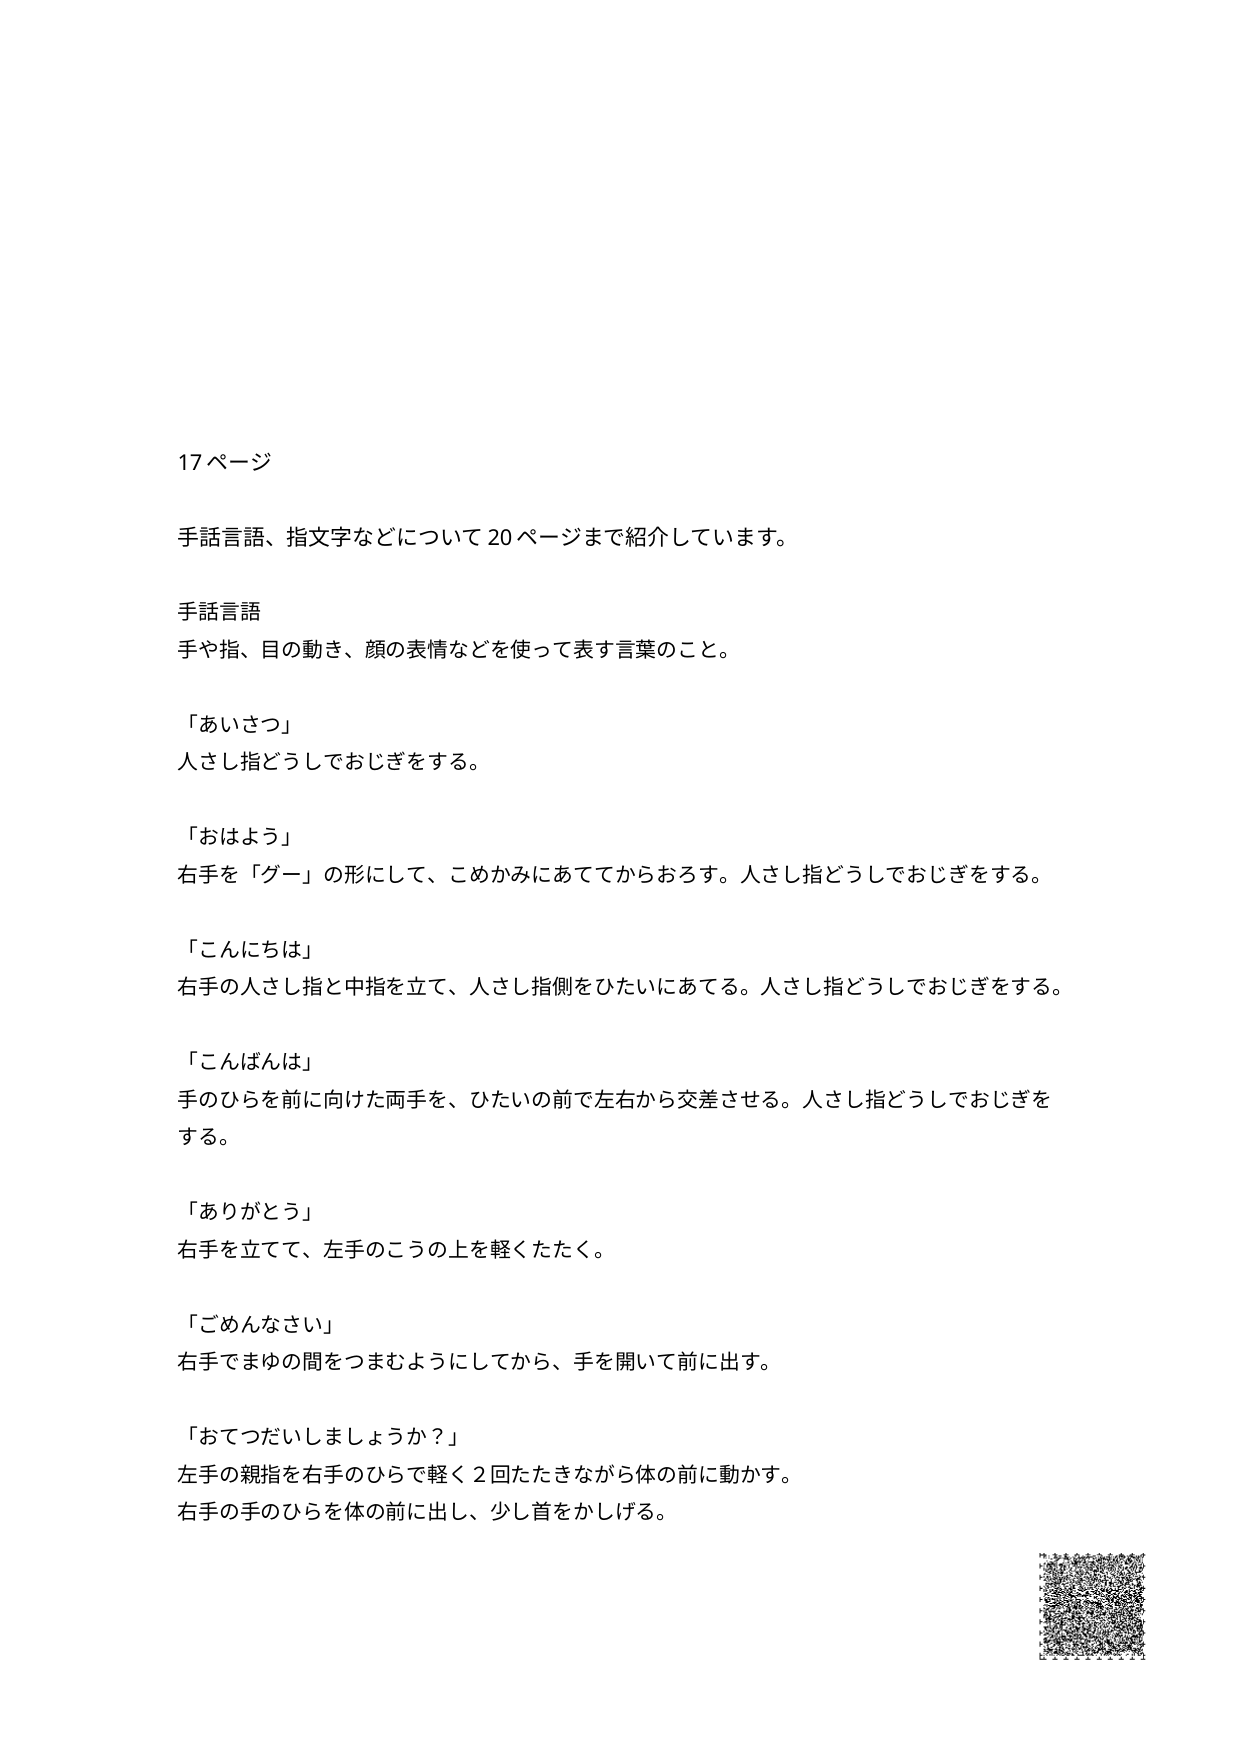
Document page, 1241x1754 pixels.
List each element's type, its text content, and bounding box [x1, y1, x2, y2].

text 17ページ [177, 442, 1063, 479]
text 「おてつだいしましょうか？」 [177, 1417, 1063, 1454]
text 右手を立てて、左手のこうの上を軽くたたく。 [177, 1229, 1063, 1267]
text 手のひらを前に向けた両手を、ひたいの前で左右から交差させる。人さし指どうしでおじぎをする。 [177, 1079, 1063, 1154]
text 「こんばんは」 [177, 1042, 1063, 1079]
text 手話言語、指文字などについて20ページまで紹介しています。 [177, 517, 1063, 554]
text 「ありがとう」 [177, 1192, 1063, 1229]
text 右手の手のひらを体の前に出し、少し首をかしげる。 [177, 1492, 1063, 1529]
text 人さし指どうしでおじぎをする。 [177, 742, 1063, 779]
text 手話言語 [177, 592, 1063, 629]
text 「こんにちは」 [177, 929, 1063, 967]
text 手や指、目の動き、顔の表情などを使って表す言葉のこと。 [177, 629, 1063, 667]
text 右手でまゆの間をつまむようにしてから、手を開いて前に出す。 [177, 1342, 1063, 1379]
text 「おはよう」 [177, 817, 1063, 854]
text 「ごめんなさい」 [177, 1304, 1063, 1342]
text 左手の親指を右手のひらで軽く２回たたきながら体の前に動かす。 [177, 1454, 1063, 1492]
text 右手の人さし指と中指を立て、人さし指側をひたいにあてる。人さし指どうしでおじぎをする。 [177, 967, 1063, 1004]
text 「あいさつ」 [177, 704, 1063, 742]
text 右手を「グー」の形にして、こめかみにあててからおろす。人さし指どうしでおじぎをする。 [177, 854, 1063, 892]
picture [1039, 1553, 1146, 1660]
